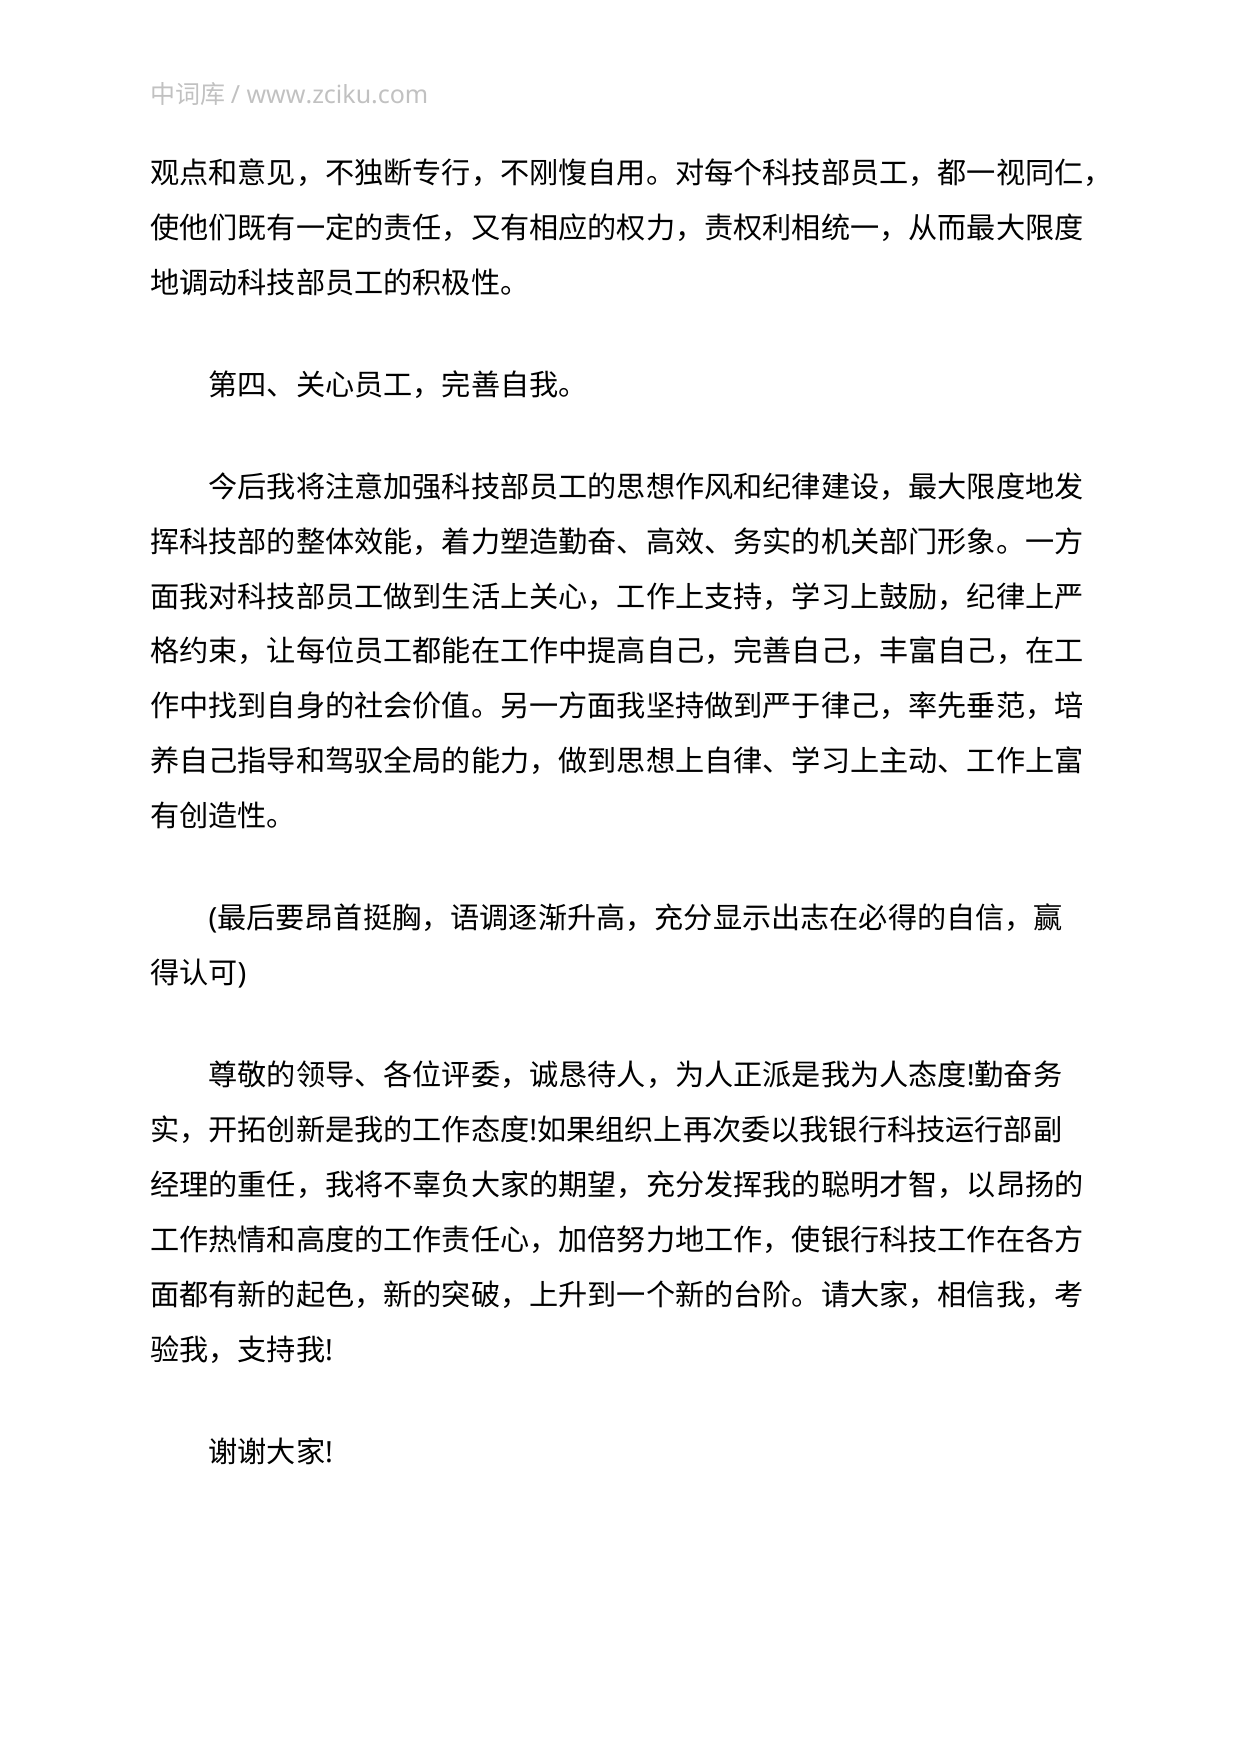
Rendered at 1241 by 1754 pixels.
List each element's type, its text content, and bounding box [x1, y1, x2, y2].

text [150, 150, 1090, 302]
text 第四、关心员工，完善自我。 [150, 362, 1090, 404]
text 尊敬的领导、各位评委，诚恳待人，为人正派是我为人态度!勤奋务实，开拓创新是我的工作态度!如果组织上再次委以我银行科技运行部副经理的重任，我将不辜负大家的期望，充分发挥我的聪明才智，以昂扬的工作热情和高度的工作责任心，加倍努力地工作，使银行科技工作在各方面都有新的起色，新的突破，上升到一个新的台阶。请大家，相信我，考验我，支持我! [150, 1051, 1090, 1368]
text 今后我将注意加强科技部员工的思想作风和纪律建设，最大限度地发挥科技部的整体效能，着力塑造勤奋、高效、务实的机关部门形象。一方面我对科技部员工做到生活上关心，工作上支持，学习上鼓励，纪律上严格约束，让每位员工都能在工作中提高自己，完善自己，丰富自己，在工作中找到自身的社会价值。另一方面我坚持做到严于律己，率先垂范，培养自己指导和驾驭全局的能力，做到思想上自律、学习上主动、工作上富有创造性。 [150, 463, 1090, 835]
text 谢谢大家! [150, 1428, 1090, 1471]
text (最后要昂首挺胸，语调逐渐升高，充分显示出志在必得的自信，赢得认可) [150, 894, 1090, 992]
